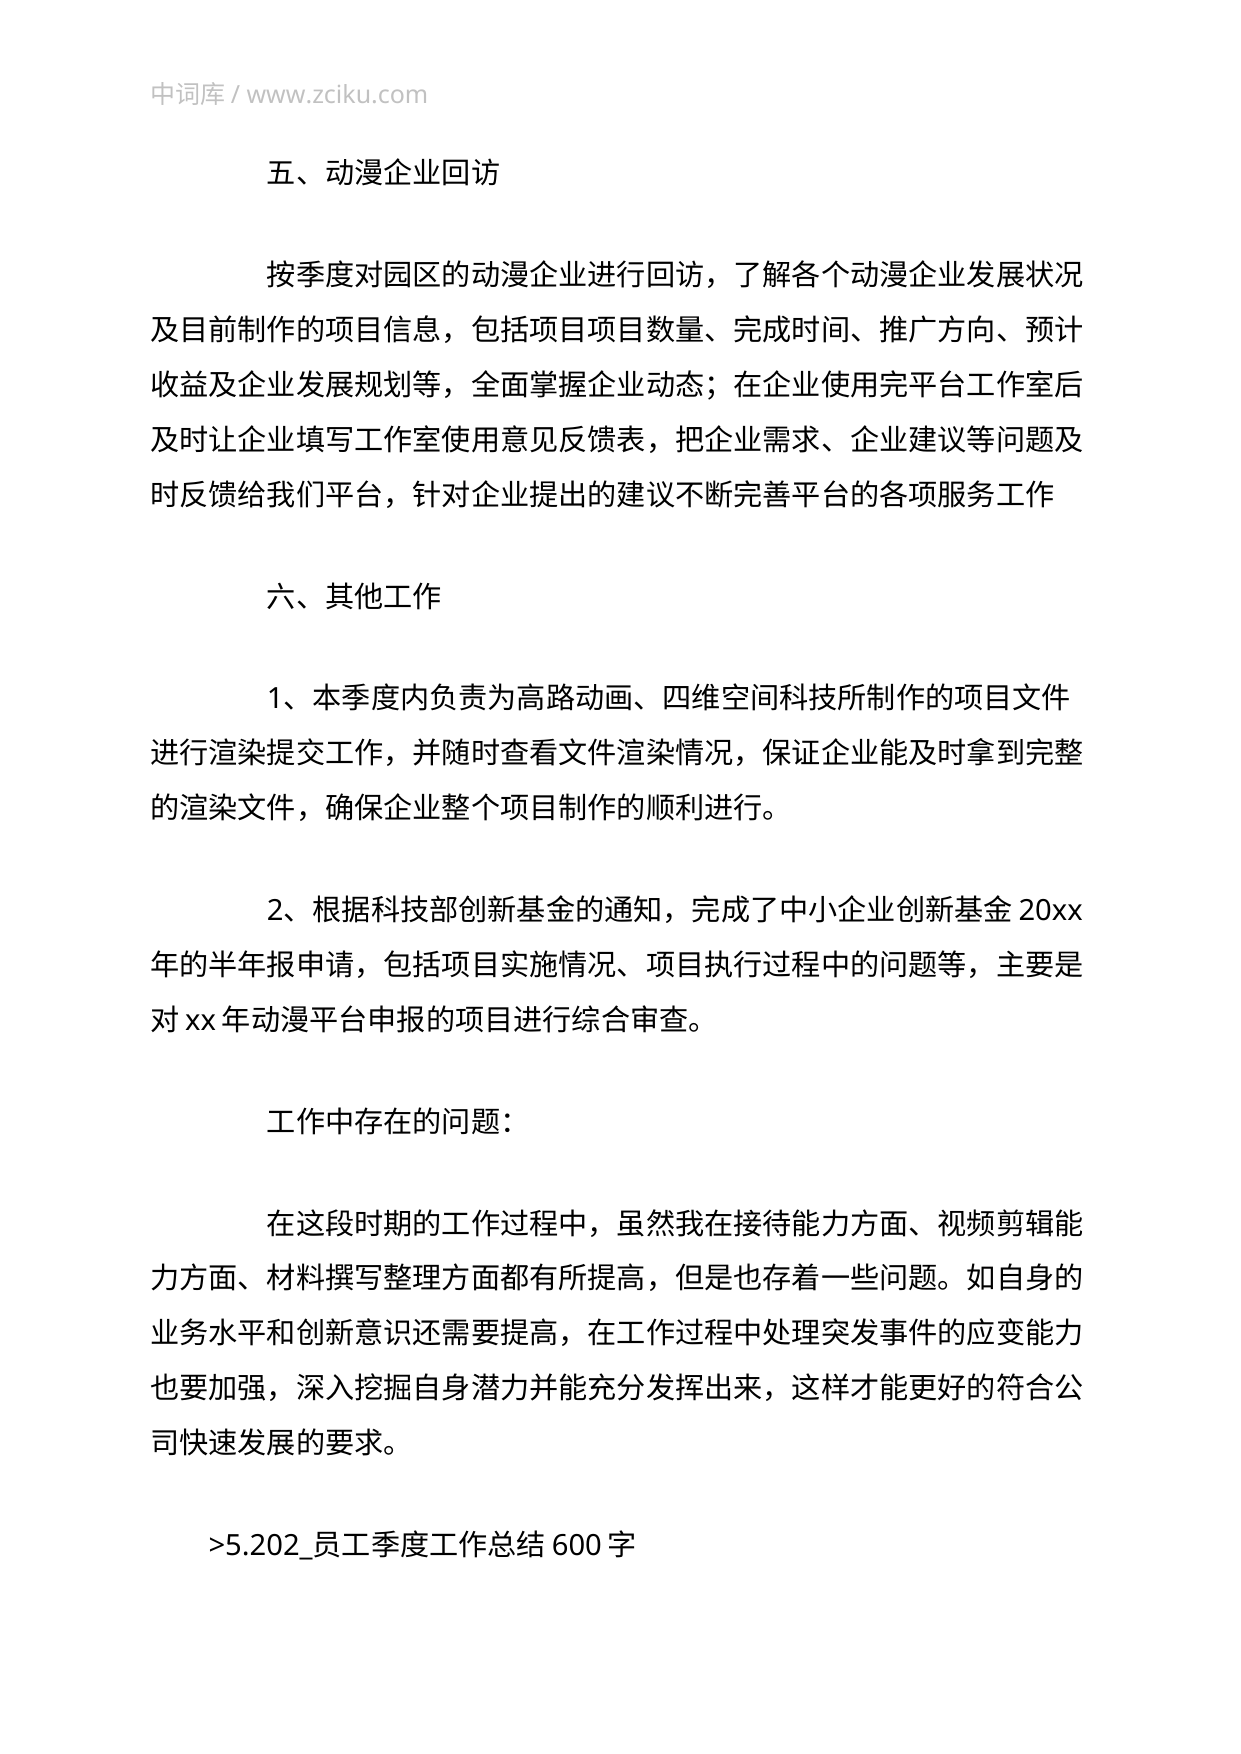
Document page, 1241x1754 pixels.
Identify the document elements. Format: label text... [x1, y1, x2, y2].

text 2、根据科技部创新基金的通知，完成了中小企业创新基金20xx年的半年报申请，包括项目实施情况、项目执行过程中的问题等，主要是对xx年动漫平台申报的项目进行综合审查。 [150, 887, 1090, 1039]
text 在这段时期的工作过程中，虽然我在接待能力方面、视频剪辑能力方面、材料撰写整理方面都有所提高，但是也存着一些问题。如自身的业务水平和创新意识还需要提高，在工作过程中处理突发事件的应变能力也要加强，深入挖掘自身潜力并能充分发挥出来，这样才能更好的符合公司快速发展的要求。 [150, 1200, 1090, 1462]
text 工作中存在的问题： [150, 1098, 1090, 1141]
text 五、动漫企业回访 [150, 150, 1090, 192]
text 按季度对园区的动漫企业进行回访，了解各个动漫企业发展状况及目前制作的项目信息，包括项目项目数量、完成时间、推广方向、预计收益及企业发展规划等，全面掌握企业动态；在企业使用完平台工作室后及时让企业填写工作室使用意见反馈表，把企业需求、企业建议等问题及时反馈给我们平台，针对企业提出的建议不断完善平台的各项服务工作 [150, 252, 1090, 514]
text >5.202_员工季度工作总结600字 [150, 1522, 1090, 1564]
text 六、其他工作 [150, 573, 1090, 615]
text 1、本季度内负责为高路动画、四维空间科技所制作的项目文件进行渲染提交工作，并随时查看文件渲染情况，保证企业能及时拿到完整的渲染文件，确保企业整个项目制作的顺利进行。 [150, 675, 1090, 827]
